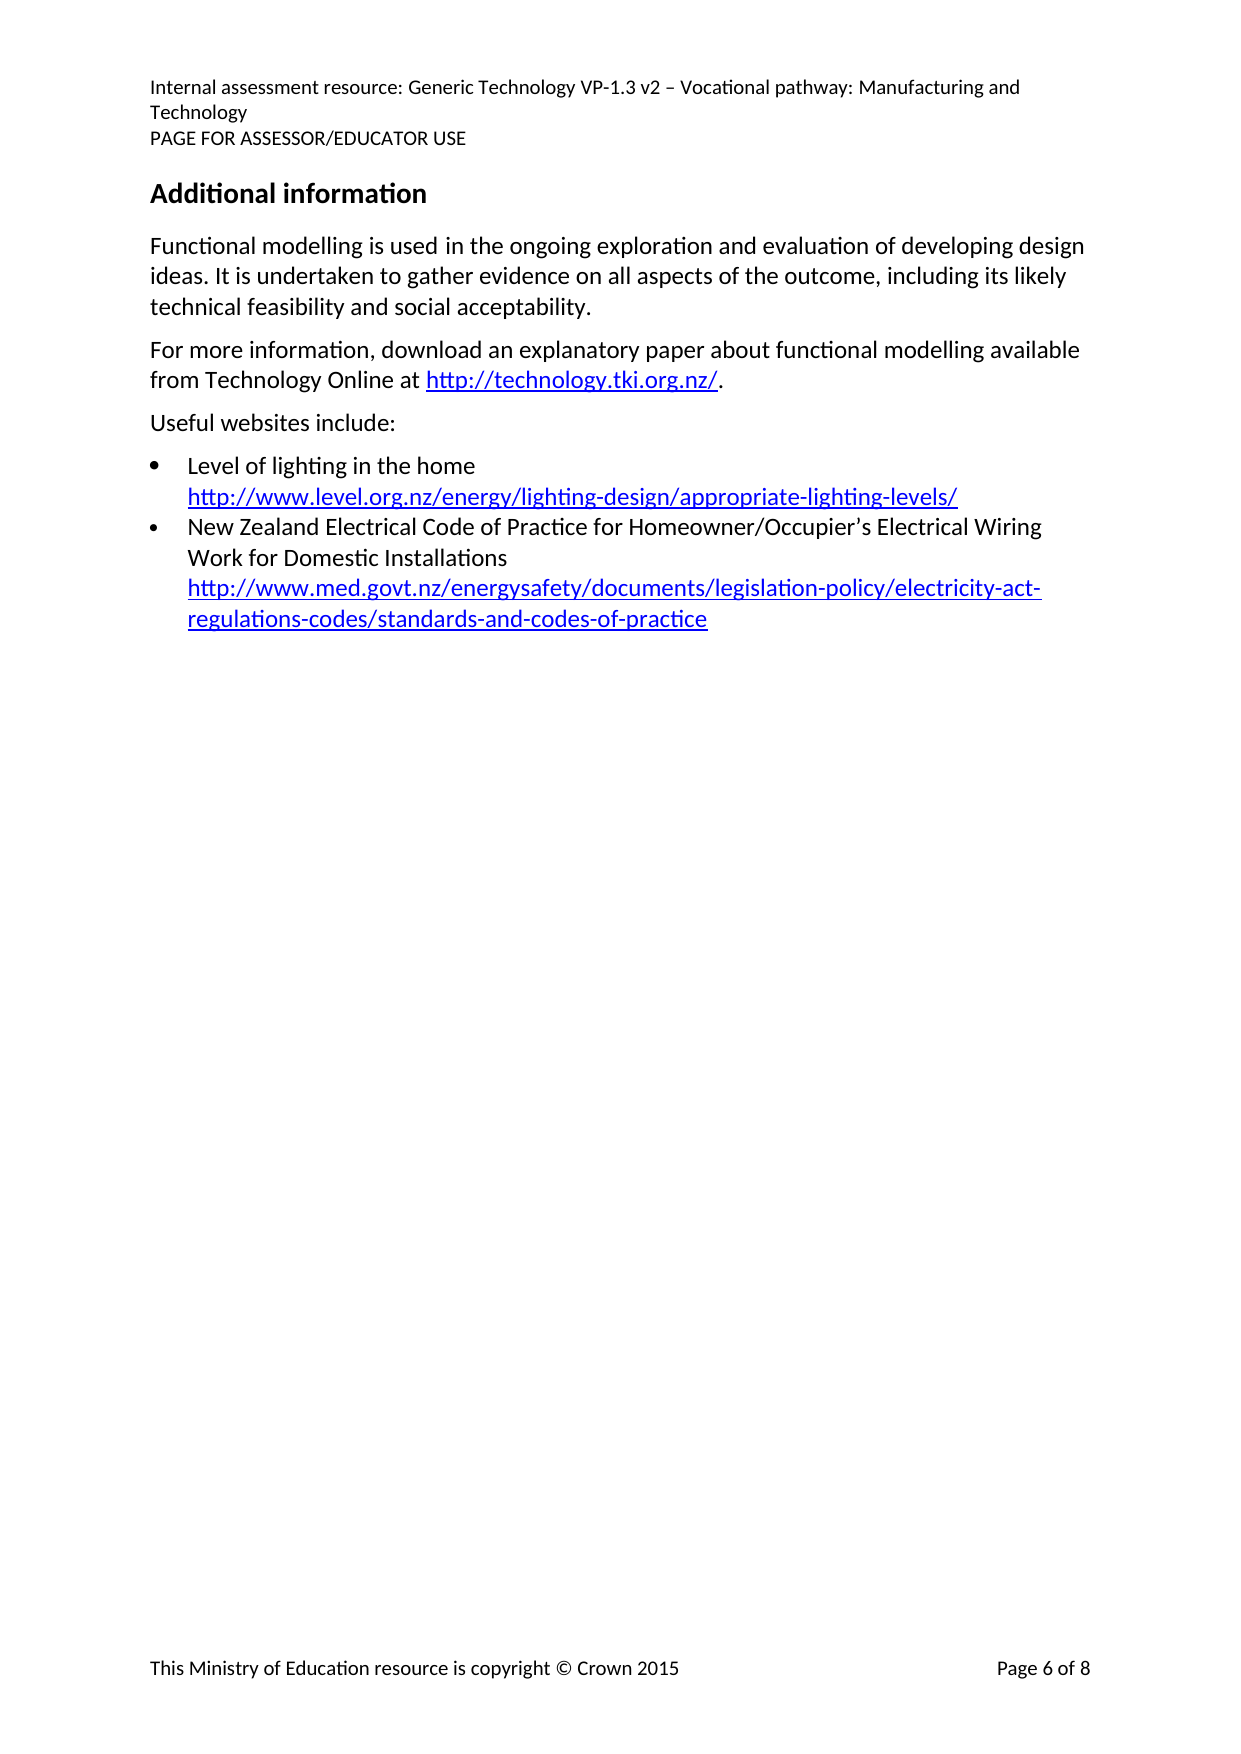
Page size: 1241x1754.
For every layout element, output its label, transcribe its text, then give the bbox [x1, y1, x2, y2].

text Useful websites include: [150, 407, 1090, 438]
text New Zealand Electrical Code of Practice for Homeowner/Occupier’s Electrical Wiring Work for Domestic Installations http://www.med.govt.nz/energysafety/documents/legislation-policy/electricity-act-regulations-codes/standards-and-codes-of-practice [150, 512, 1090, 634]
text Functional modelling is used in the ongoing exploration and evaluation of developing design ideas. It is undertaken to gather evidence on all aspects of the outcome, including its likely technical feasibility and social acceptability. [150, 230, 1090, 321]
text For more information, download an explanatory paper about functional modelling available from Technology Online at http://technology.tki.org.nz/. [150, 334, 1090, 395]
list http://www.level.org.nz/energy/lighting-design/appropriate-lighting-levels/ [187, 481, 1090, 512]
text Level of lighting in the home [150, 451, 1090, 481]
subtitle Additional information [150, 176, 1090, 211]
